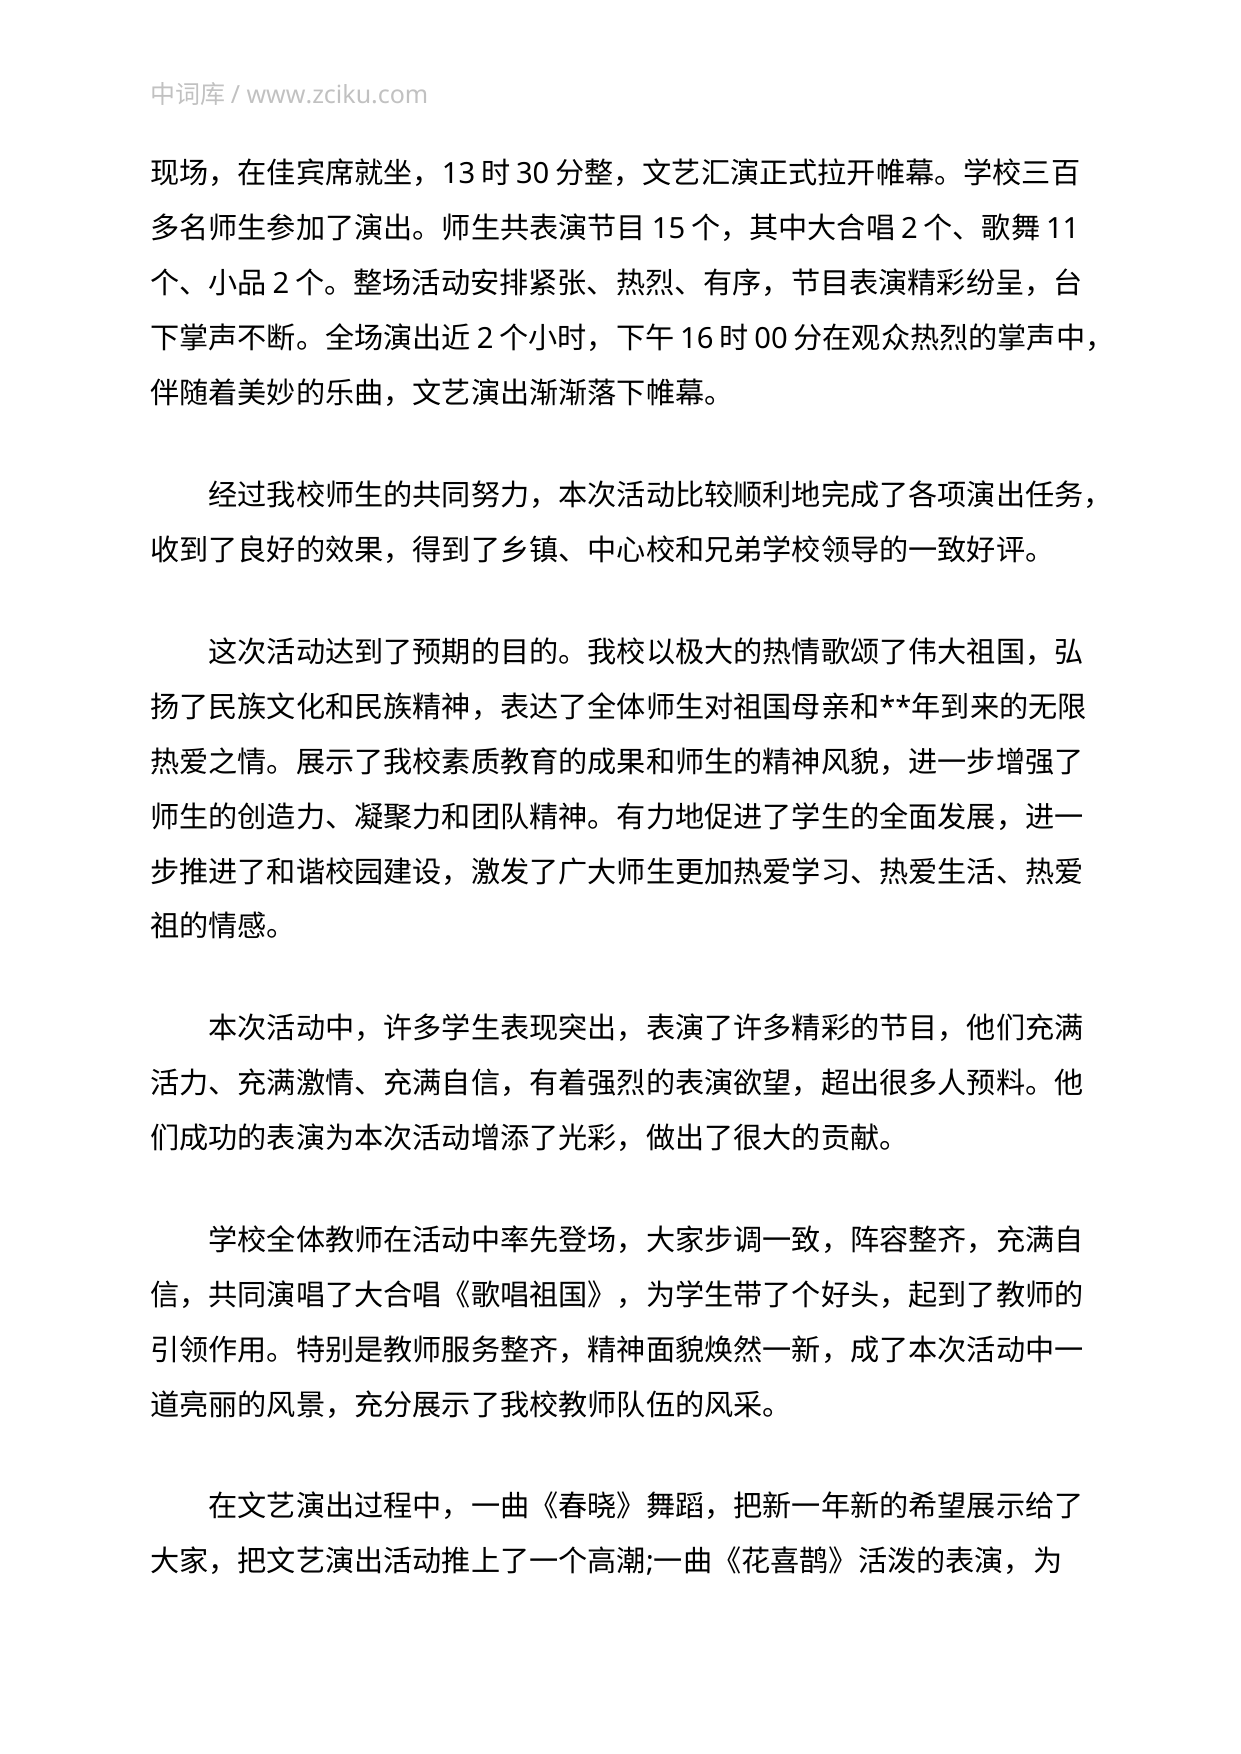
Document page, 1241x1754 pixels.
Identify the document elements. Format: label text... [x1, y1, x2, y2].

text 这次活动达到了预期的目的。我校以极大的热情歌颂了伟大祖国，弘扬了民族文化和民族精神，表达了全体师生对祖国母亲和**年到来的无限热爱之情。展示了我校素质教育的成果和师生的精神风貌，进一步增强了师生的创造力、凝聚力和团队精神。有力地促进了学生的全面发展，进一步推进了和谐校园建设，激发了广大师生更加热爱学习、热爱生活、热爱祖的情感。 [150, 628, 1090, 945]
text 学校全体教师在活动中率先登场，大家步调一致，阵容整齐，充满自信，共同演唱了大合唱《歌唱祖国》，为学生带了个好头，起到了教师的引领作用。特别是教师服务整齐，精神面貌焕然一新，成了本次活动中一道亮丽的风景，充分展示了我校教师队伍的风采。 [150, 1216, 1090, 1423]
text 本次活动中，许多学生表现突出，表演了许多精彩的节目，他们充满活力、充满激情、充满自信，有着强烈的表演欲望，超出很多人预料。他们成功的表演为本次活动增添了光彩，做出了很大的贡献。 [150, 1005, 1090, 1157]
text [150, 150, 1090, 412]
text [150, 1483, 1090, 1580]
text 经过我校师生的共同努力，本次活动比较顺利地完成了各项演出任务，收到了良好的效果，得到了乡镇、中心校和兄弟学校领导的一致好评。 [150, 472, 1090, 569]
